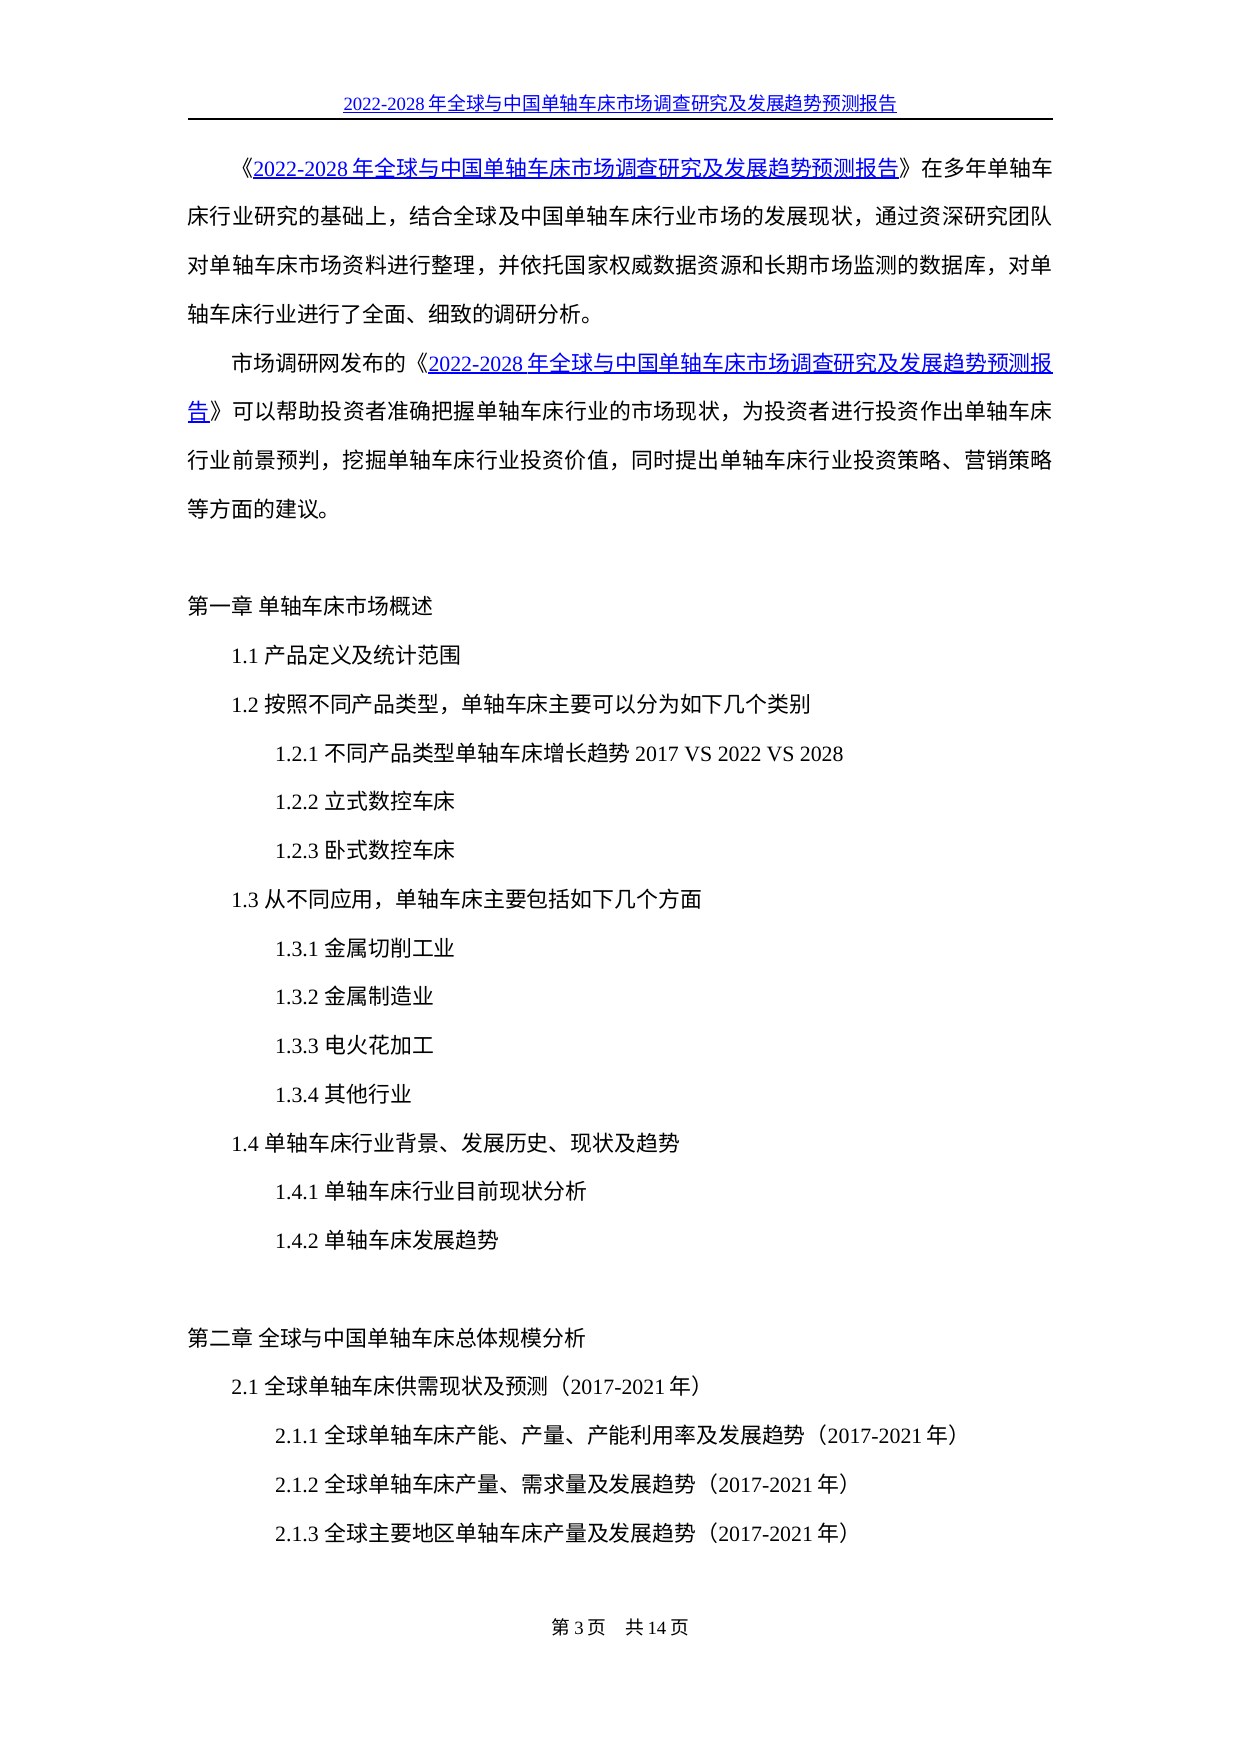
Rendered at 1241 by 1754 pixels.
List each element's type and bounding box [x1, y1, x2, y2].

text [187, 150, 1053, 1548]
